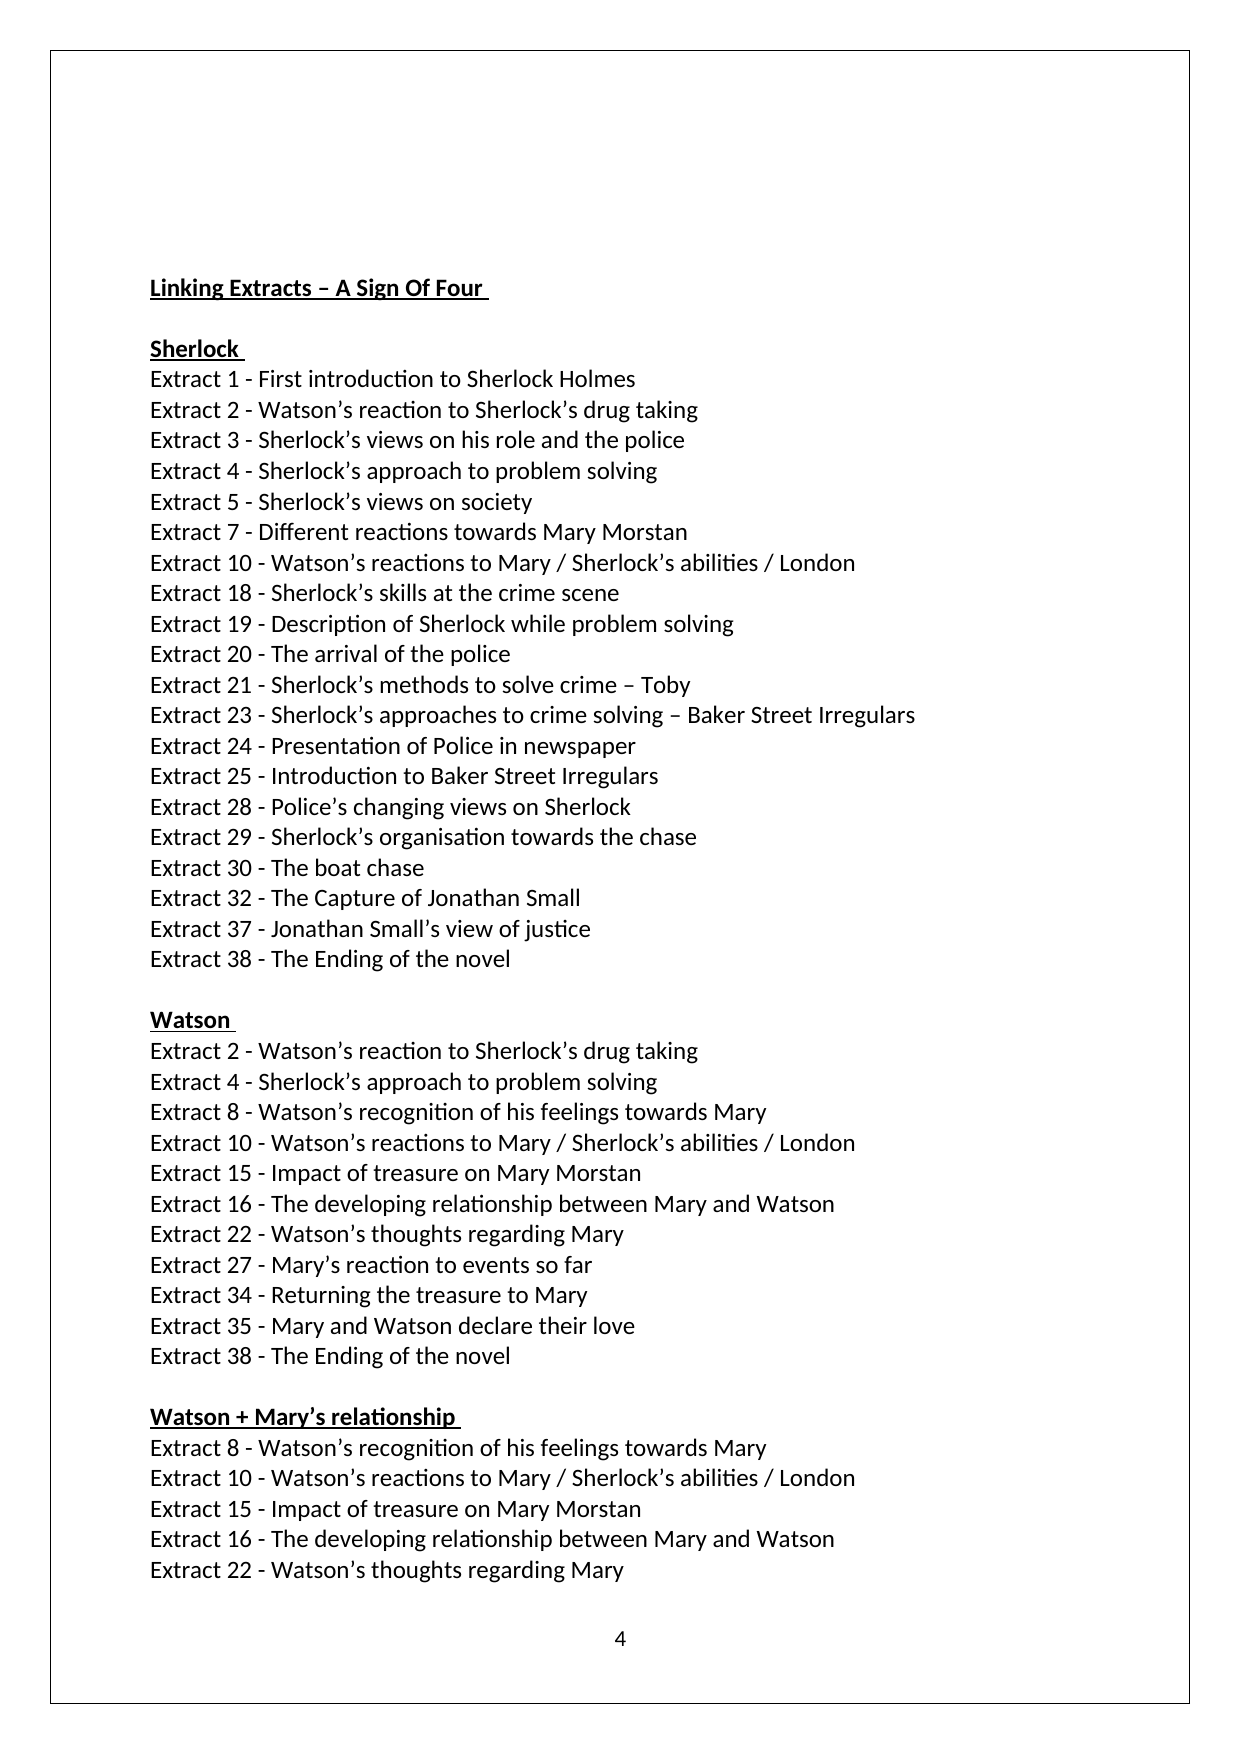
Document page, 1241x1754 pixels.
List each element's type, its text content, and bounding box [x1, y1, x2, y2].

text Extract 24 - Presentation of Police in newspaper [150, 730, 1090, 760]
text Extract 16 - The developing relationship between Mary and Watson [150, 1188, 1090, 1218]
text Extract 2 - Watson’s reaction to Sherlock’s drug taking [150, 1035, 1090, 1066]
text Extract 22 - Watson’s thoughts regarding Mary [150, 1554, 1090, 1584]
text Extract 15 - Impact of treasure on Mary Morstan [150, 1493, 1090, 1523]
text Extract 38 - The Ending of the novel [150, 943, 1090, 974]
text Extract 10 - Watson’s reactions to Mary / Sherlock’s abilities / London [150, 1462, 1090, 1493]
text Extract 15 - Impact of treasure on Mary Morstan [150, 1157, 1090, 1188]
text Extract 38 - The Ending of the novel [150, 1340, 1090, 1371]
text Extract 23 - Sherlock’s approaches to crime solving – Baker Street Irregulars [150, 699, 1090, 730]
text Extract 32 - The Capture of Jonathan Small [150, 882, 1090, 913]
text Extract 19 - Description of Sherlock while problem solving [150, 608, 1090, 638]
text Extract 3 - Sherlock’s views on his role and the police [150, 425, 1090, 455]
text Extract 8 - Watson’s recognition of his feelings towards Mary [150, 1432, 1090, 1462]
text Extract 1 - First introduction to Sherlock Holmes [150, 364, 1090, 394]
text Sherlock [150, 333, 1090, 364]
text Extract 18 - Sherlock’s skills at the crime scene [150, 577, 1090, 608]
text Linking Extracts – A Sign Of Four [150, 272, 1090, 303]
text Extract 22 - Watson’s thoughts regarding Mary [150, 1218, 1090, 1249]
text Extract 2 - Watson’s reaction to Sherlock’s drug taking [150, 394, 1090, 425]
text Extract 8 - Watson’s recognition of his feelings towards Mary [150, 1096, 1090, 1127]
text Extract 7 - Different reactions towards Mary Morstan [150, 516, 1090, 547]
text Watson [150, 1004, 1090, 1035]
text Extract 16 - The developing relationship between Mary and Watson [150, 1523, 1090, 1554]
text Extract 5 - Sherlock’s views on society [150, 486, 1090, 516]
text Extract 4 - Sherlock’s approach to problem solving [150, 455, 1090, 486]
text Extract 30 - The boat chase [150, 852, 1090, 882]
text Extract 10 - Watson’s reactions to Mary / Sherlock’s abilities / London [150, 547, 1090, 577]
text Extract 25 - Introduction to Baker Street Irregulars [150, 760, 1090, 791]
text Extract 4 - Sherlock’s approach to problem solving [150, 1066, 1090, 1096]
text Extract 28 - Police’s changing views on Sherlock [150, 791, 1090, 821]
text Extract 34 - Returning the treasure to Mary [150, 1279, 1090, 1310]
text Extract 37 - Jonathan Small’s view of justice [150, 913, 1090, 943]
text Extract 35 - Mary and Watson declare their love [150, 1310, 1090, 1340]
text Extract 20 - The arrival of the police [150, 638, 1090, 669]
text Extract 29 - Sherlock’s organisation towards the chase [150, 821, 1090, 852]
text Extract 10 - Watson’s reactions to Mary / Sherlock’s abilities / London [150, 1127, 1090, 1157]
text Watson + Mary’s relationship [150, 1401, 1090, 1432]
text Extract 27 - Mary’s reaction to events so far [150, 1249, 1090, 1279]
text Extract 21 - Sherlock’s methods to solve crime – Toby [150, 669, 1090, 699]
